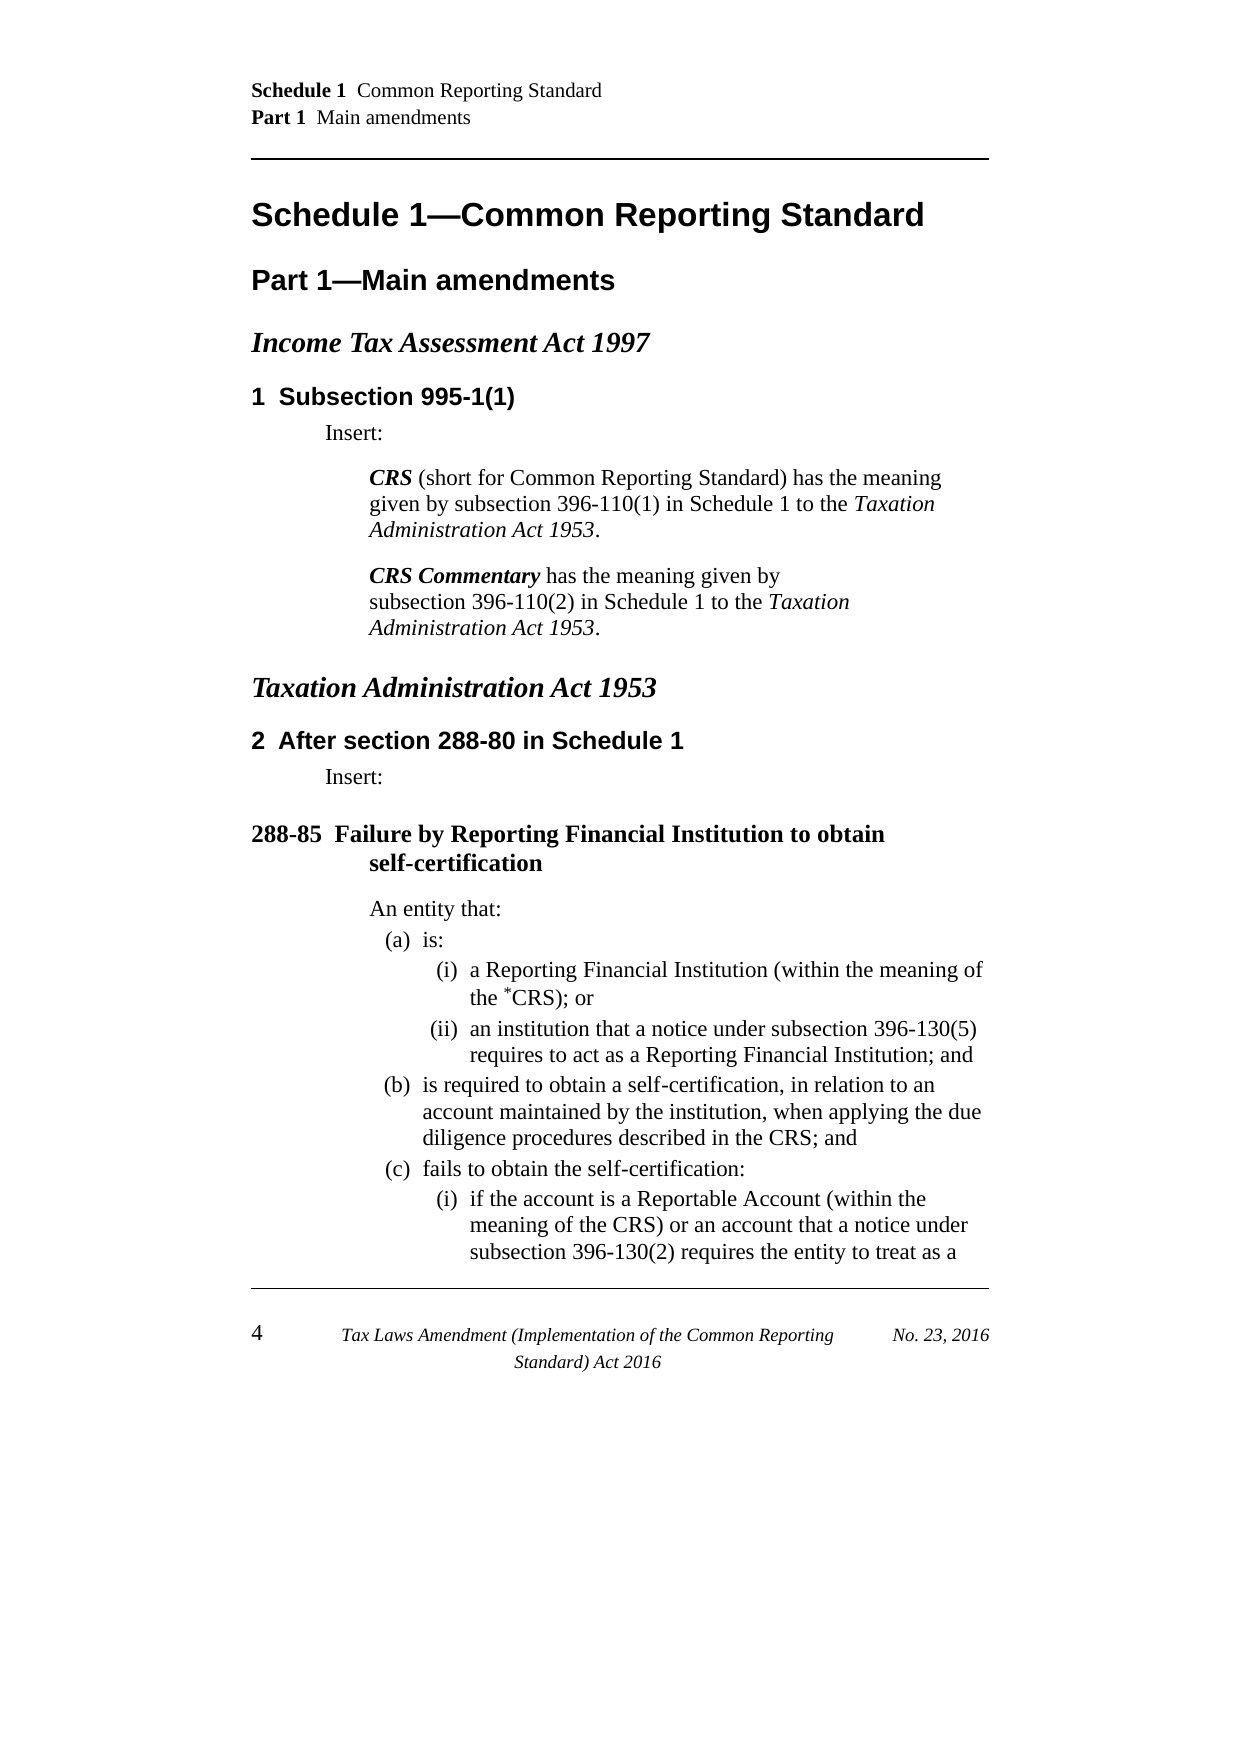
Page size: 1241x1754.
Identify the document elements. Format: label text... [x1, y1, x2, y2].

text 1 Subsection 995-1(1) [251, 382, 989, 410]
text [251, 1185, 989, 1264]
text Insert: [325, 763, 989, 790]
text (a) is: [251, 926, 989, 952]
text CRS (short for Common Reporting Standard) has the meaning given by subsection 396-110(1) in Schedule 1 to the Taxation Administration Act 1953. [369, 464, 989, 543]
text 288-85 Failure by Reporting Financial Institution to obtain self-certification [251, 819, 989, 876]
text Part 1—Main amendments [251, 262, 989, 296]
text (b) is required to obtain a self-certification, in relation to an account maintained by the institution, when applying the due diligence procedures described in the CRS; and [251, 1071, 989, 1151]
text Insert: [325, 419, 989, 445]
text 2 After section 288-80 in Schedule 1 [251, 726, 989, 755]
text (c) fails to obtain the self-certification: [251, 1155, 989, 1181]
text An entity that: [251, 895, 989, 922]
text CRS Commentary has the meaning given by subsection 396-110(2) in Schedule 1 to the Taxation Administration Act 1953. [369, 562, 989, 641]
text Taxation Administration Act 1953 [251, 670, 989, 703]
text Schedule 1—Common Reporting Standard [251, 195, 989, 233]
text Income Tax Assessment Act 1997 [251, 325, 989, 359]
text (ii) an institution that a notice under subsection 396-130(5) requires to act as a Reporting Financial Institution; and [251, 1014, 989, 1067]
text (i) a Reporting Financial Institution (within the meaning of the *CRS); or [251, 956, 989, 1010]
